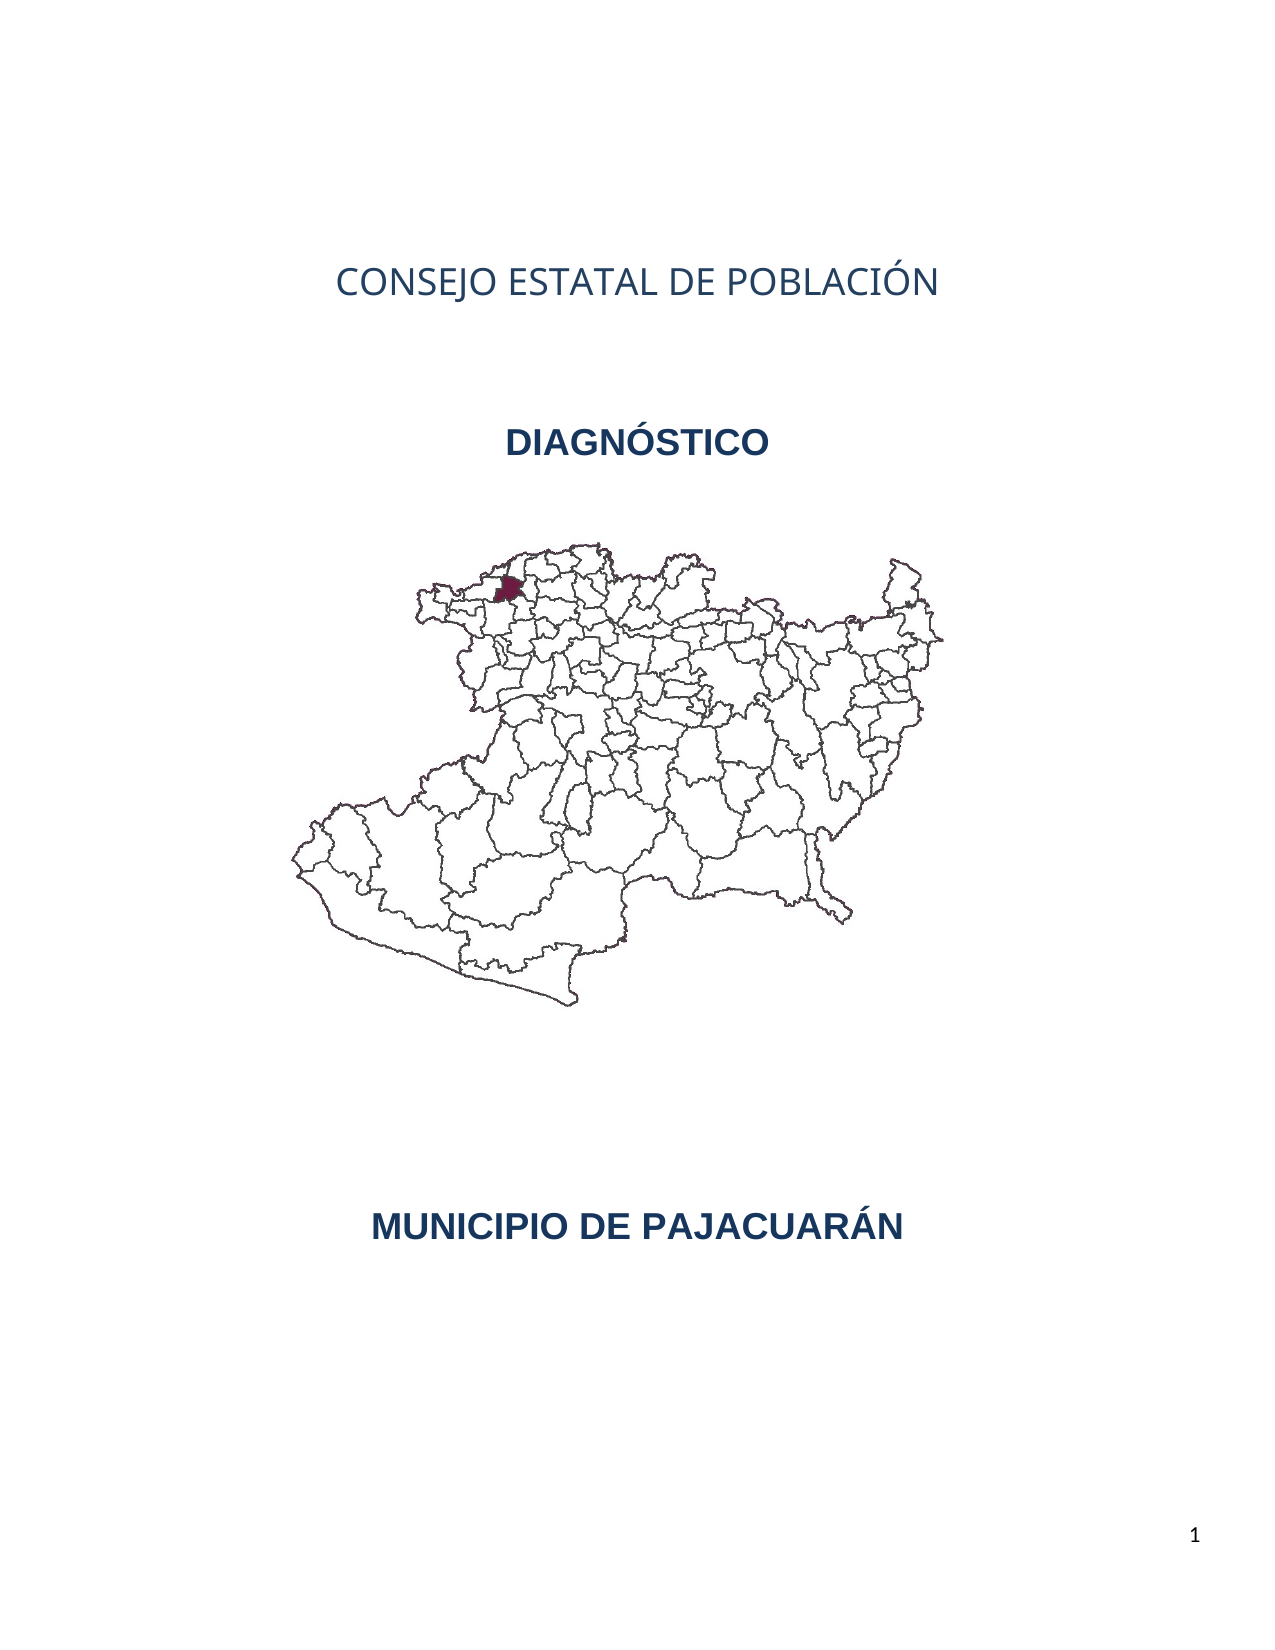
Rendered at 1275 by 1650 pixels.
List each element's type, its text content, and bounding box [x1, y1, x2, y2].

picture [267, 535, 1008, 1017]
text DIAGNÓSTICO [75, 420, 1200, 463]
text MUNICIPIO DE PAJACUARÁN [75, 1204, 1200, 1247]
text CONSEJO ESTATAL DE POBLACIÓN [75, 255, 1200, 306]
